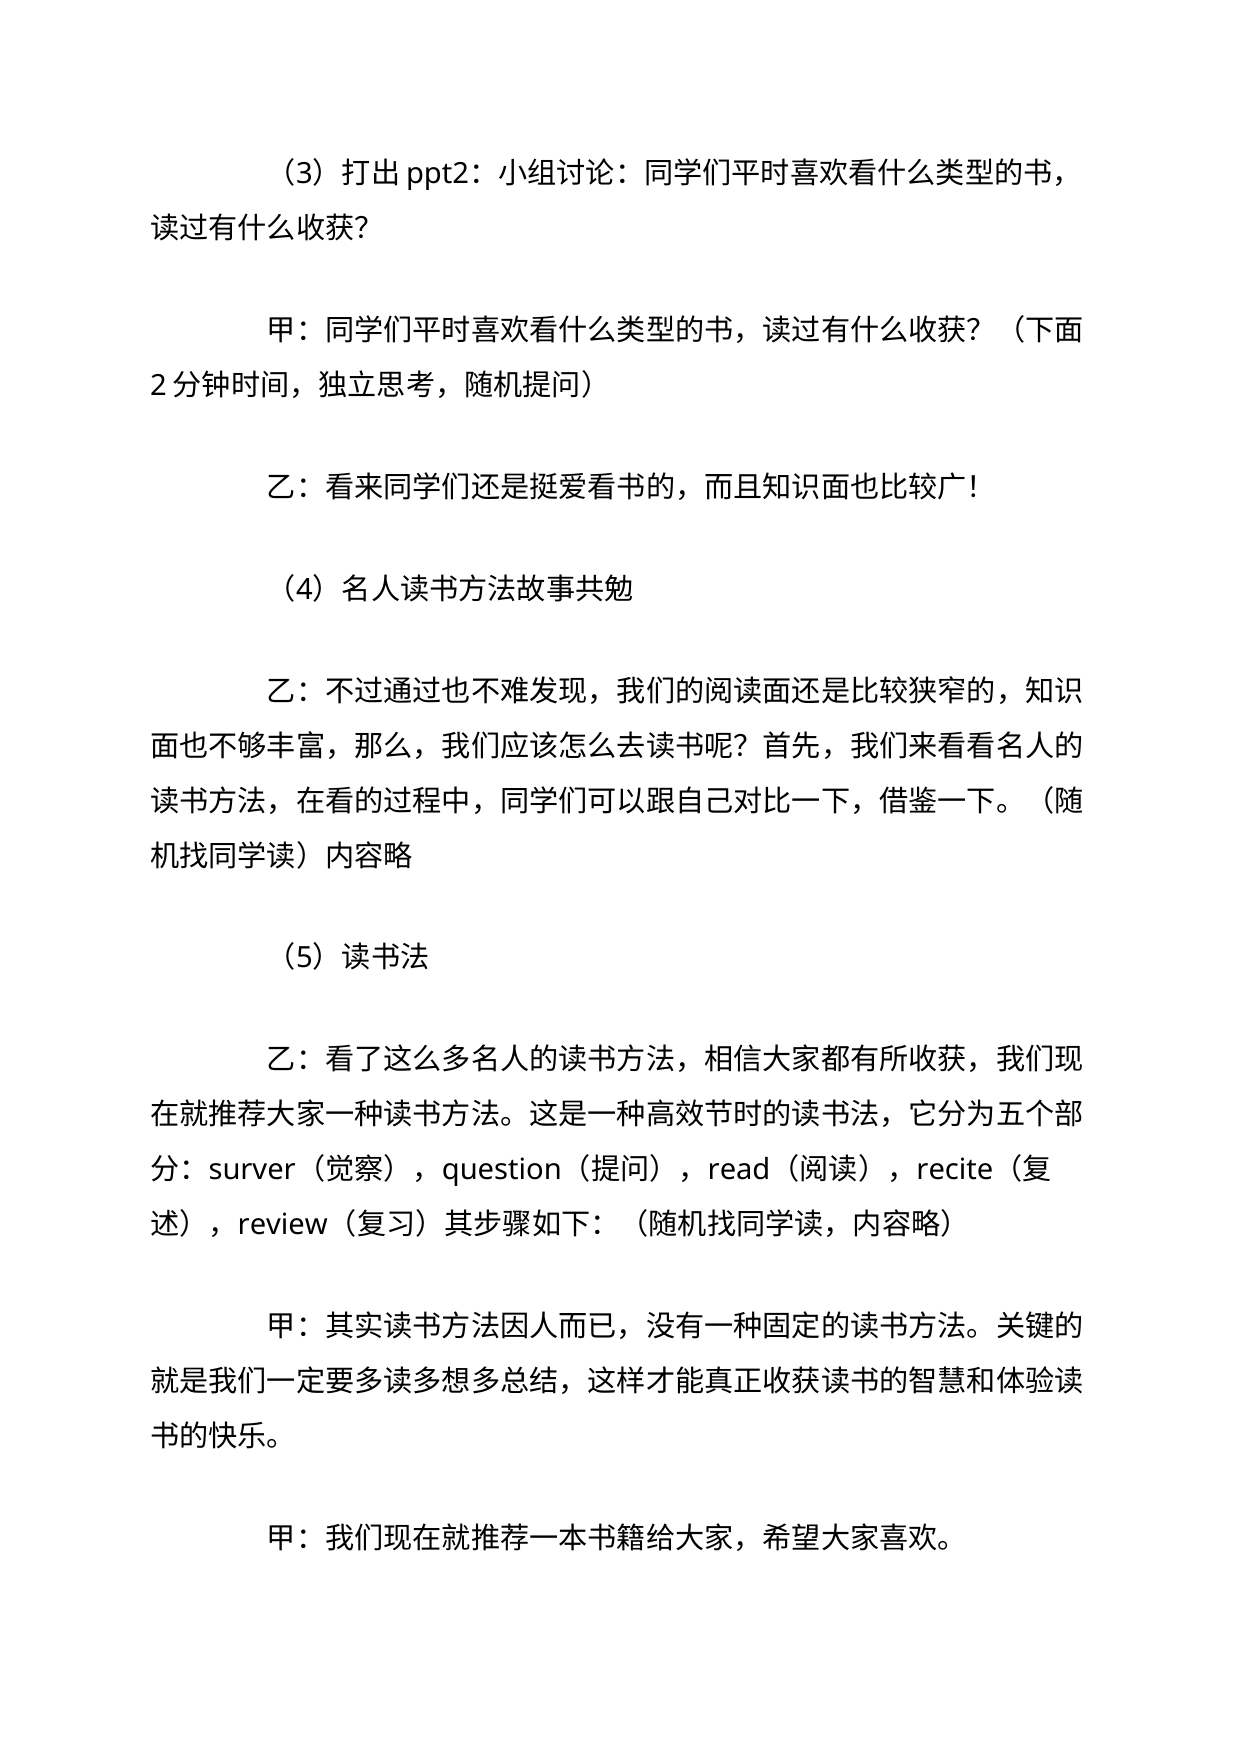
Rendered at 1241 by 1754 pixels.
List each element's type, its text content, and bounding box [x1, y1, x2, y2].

text 乙：看了这么多名人的读书方法，相信大家都有所收获，我们现在就推荐大家一种读书方法。这是一种高效节时的读书法，它分为五个部分：surver（觉察），question（提问），read（阅读），recite（复述），review（复习）其步骤如下：（随机找同学读，内容略） [150, 1036, 1090, 1243]
text （5）读书法 [150, 934, 1090, 976]
text 甲：我们现在就推荐一本书籍给大家，希望大家喜欢。 [150, 1514, 1090, 1556]
text 甲：其实读书方法因人而已，没有一种固定的读书方法。关键的就是我们一定要多读多想多总结，这样才能真正收获读书的智慧和体验读书的快乐。 [150, 1303, 1090, 1455]
text （4）名人读书方法故事共勉 [150, 565, 1090, 608]
text （3）打出ppt2：小组讨论：同学们平时喜欢看什么类型的书，读过有什么收获？ [150, 150, 1090, 247]
text 乙：不过通过也不难发现，我们的阅读面还是比较狭窄的，知识面也不够丰富，那么，我们应该怎么去读书呢？首先，我们来看看名人的读书方法，在看的过程中，同学们可以跟自己对比一下，借鉴一下。（随机找同学读）内容略 [150, 667, 1090, 874]
text 乙：看来同学们还是挺爱看书的，而且知识面也比较广！ [150, 464, 1090, 506]
text 甲：同学们平时喜欢看什么类型的书，读过有什么收获？（下面2分钟时间，独立思考，随机提问） [150, 307, 1090, 404]
